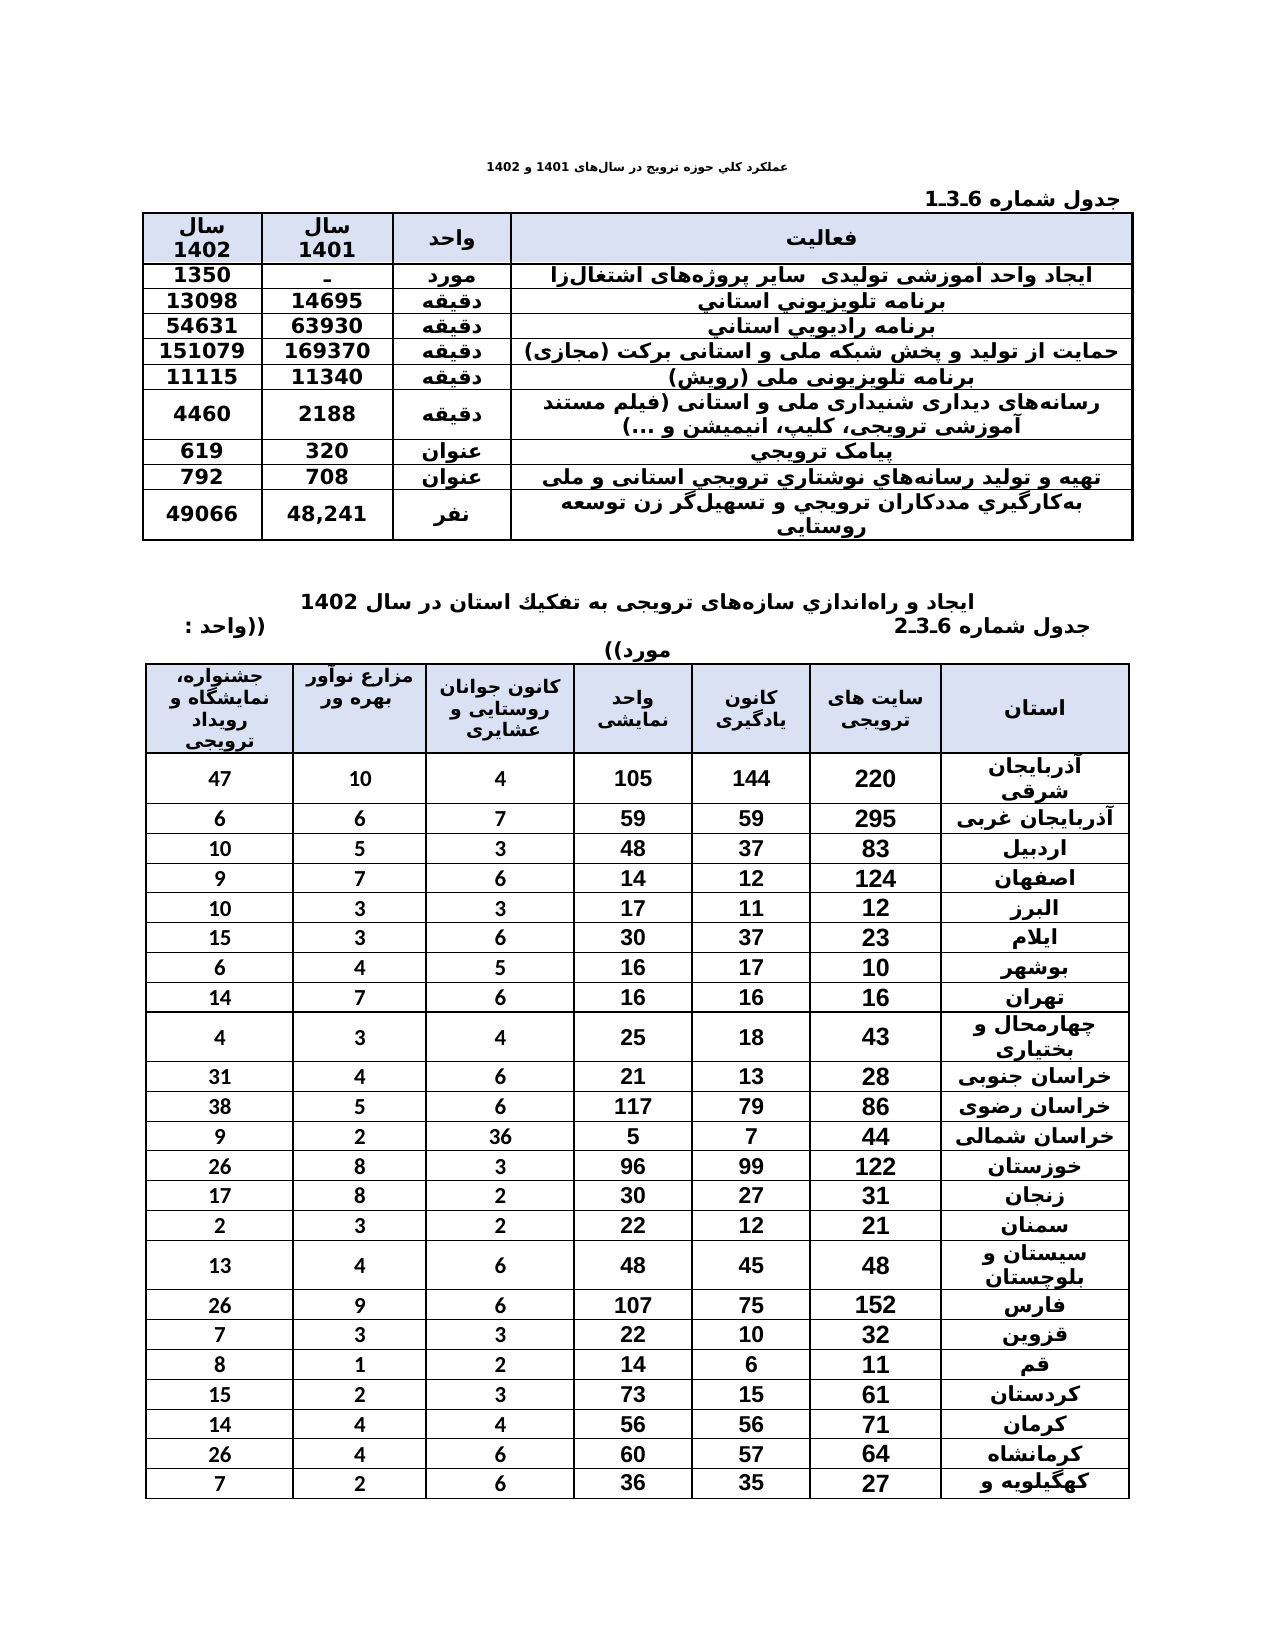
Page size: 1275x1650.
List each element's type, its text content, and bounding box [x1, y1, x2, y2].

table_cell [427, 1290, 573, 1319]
table_cell دقيقه [394, 365, 510, 389]
table_cell 21 [575, 1062, 691, 1091]
table_cell 16 [811, 983, 940, 1011]
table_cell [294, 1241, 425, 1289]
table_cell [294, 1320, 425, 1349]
table_cell 14 [575, 864, 691, 892]
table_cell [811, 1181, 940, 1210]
table_cell جشنواره، نمایشگاه و رویداد ترویجی [147, 665, 292, 752]
table_cell 4460 [144, 390, 261, 438]
table_cell واحد نمایشی [575, 665, 691, 752]
table_cell 54631 [144, 314, 261, 338]
table_cell برنامه راديويي استاني [512, 314, 1131, 338]
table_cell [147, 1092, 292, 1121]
table_cell 7 [294, 864, 425, 892]
table_cell 1350 [144, 265, 261, 288]
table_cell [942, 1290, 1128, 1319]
table_cell 6 [427, 983, 573, 1011]
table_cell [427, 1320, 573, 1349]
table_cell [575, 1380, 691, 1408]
table_cell 13 [693, 1062, 809, 1091]
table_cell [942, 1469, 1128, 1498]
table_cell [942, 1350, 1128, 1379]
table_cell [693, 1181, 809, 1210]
table_cell 7 [294, 983, 425, 1011]
table_cell 3 [427, 834, 573, 862]
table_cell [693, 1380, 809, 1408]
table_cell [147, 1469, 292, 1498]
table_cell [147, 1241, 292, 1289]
table_cell مورد [394, 265, 510, 288]
table_cell چهارمحال و بختیاری [942, 1013, 1128, 1061]
table_cell 7 [427, 804, 573, 833]
table_cell 48 [575, 834, 691, 862]
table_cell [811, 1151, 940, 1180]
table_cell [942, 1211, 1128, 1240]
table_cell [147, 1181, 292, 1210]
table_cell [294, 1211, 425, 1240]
table_cell 2188 [263, 390, 392, 438]
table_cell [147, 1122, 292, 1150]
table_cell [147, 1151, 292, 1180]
table_cell نفر [394, 490, 510, 539]
table_cell 4 [427, 1013, 573, 1061]
table_cell 9 [147, 864, 292, 892]
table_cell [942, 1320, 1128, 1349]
table_cell 792 [144, 465, 261, 489]
table_header ايجاد و راه‌اندازي سازه‌های ترویجی به تفكيك استان در سال 1402 [146, 590, 1129, 614]
table_cell 295 [811, 804, 940, 833]
table_cell رسانه‌های دیداری شنیداری ملی و استانی (فیلم مستند آموزشی ترویجی، کلیپ، انیمیشن و ...) [512, 390, 1131, 438]
table_cell 4 [147, 1013, 292, 1061]
table_cell 63930 [263, 314, 392, 338]
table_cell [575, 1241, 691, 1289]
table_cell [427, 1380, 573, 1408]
table_cell 3 [294, 893, 425, 922]
table_cell 16 [575, 983, 691, 1011]
table_cell خراسان جنوبی [942, 1062, 1128, 1091]
table_cell 6 [427, 864, 573, 892]
table_cell 6 [427, 1062, 573, 1091]
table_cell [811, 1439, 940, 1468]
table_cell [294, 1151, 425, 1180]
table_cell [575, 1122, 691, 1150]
table_cell ایجاد واحد آموزشی تولیدی سایر پروژه‌های اشتغال‌زا [512, 265, 1131, 288]
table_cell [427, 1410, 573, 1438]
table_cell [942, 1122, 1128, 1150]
table_cell 30 [575, 923, 691, 952]
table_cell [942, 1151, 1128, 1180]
table_cell 320 [263, 440, 392, 464]
table_cell 11340 [263, 365, 392, 389]
table_cell دقیقه [394, 390, 510, 438]
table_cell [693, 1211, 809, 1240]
table_cell 43 [811, 1013, 940, 1061]
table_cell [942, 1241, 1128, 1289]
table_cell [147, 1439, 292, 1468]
table_cell تهران [942, 983, 1128, 1011]
table_cell 4 [427, 754, 573, 803]
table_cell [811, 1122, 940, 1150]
table_cell دقيقه [394, 339, 510, 364]
table_cell 59 [575, 804, 691, 833]
table_cell 5 [294, 834, 425, 862]
table_cell عنوان [394, 440, 510, 464]
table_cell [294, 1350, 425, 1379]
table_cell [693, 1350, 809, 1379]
table_cell سال 1402 [144, 214, 261, 262]
table_cell 47 [147, 754, 292, 803]
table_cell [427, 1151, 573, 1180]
table_cell 14 [147, 983, 292, 1011]
table_cell خراسان رضوی [942, 1092, 1128, 1121]
table_cell 151079 [144, 339, 261, 364]
table_cell 4 [294, 1062, 425, 1091]
table_cell 10 [147, 834, 292, 862]
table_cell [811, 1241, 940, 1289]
table_cell 15 [147, 923, 292, 952]
table_cell 28 [811, 1062, 940, 1091]
table_cell 13098 [144, 289, 261, 313]
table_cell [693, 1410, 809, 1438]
table_cell برنامه تلویزیونی ملی (رویش) [512, 365, 1131, 389]
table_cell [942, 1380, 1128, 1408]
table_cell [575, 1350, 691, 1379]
table_cell جدول شماره 6ـ3ـ2 ((واحد : مورد)) [146, 614, 1129, 663]
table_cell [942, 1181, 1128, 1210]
table_cell 6 [427, 923, 573, 952]
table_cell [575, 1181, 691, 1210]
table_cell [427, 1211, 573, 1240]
table_cell کانون یادگیری [693, 665, 809, 752]
table_cell 83 [811, 834, 940, 862]
table_cell 6 [147, 953, 292, 982]
table_cell 4 [294, 953, 425, 982]
table_cell 18 [693, 1013, 809, 1061]
table_cell 79 [693, 1092, 809, 1121]
table_cell 12 [693, 864, 809, 892]
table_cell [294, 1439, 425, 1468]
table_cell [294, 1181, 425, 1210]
table_cell اردبیل [942, 834, 1128, 862]
table_cell البرز [942, 893, 1128, 922]
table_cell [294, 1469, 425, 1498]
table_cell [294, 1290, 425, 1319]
table_cell 17 [575, 893, 691, 922]
table_cell 12 [811, 893, 940, 922]
table_cell سال 1401 [263, 214, 392, 262]
table_cell 3 [294, 923, 425, 952]
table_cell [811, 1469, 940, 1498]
table_cell واحد [394, 214, 510, 262]
table_cell 86 [811, 1092, 940, 1121]
table_cell 10 [294, 754, 425, 803]
table_cell 105 [575, 754, 691, 803]
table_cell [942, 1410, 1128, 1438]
table_cell 37 [693, 834, 809, 862]
table_cell 124 [811, 864, 940, 892]
table_cell 11 [693, 893, 809, 922]
table_cell برنامه تلويزيوني استاني [512, 289, 1131, 313]
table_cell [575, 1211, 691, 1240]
table_cell 48,241 [263, 490, 392, 539]
table_header عملكرد كلي حوزه‌ ترويج در سال‌های 1401 و 1402 [143, 150, 1132, 187]
table_cell 10 [147, 893, 292, 922]
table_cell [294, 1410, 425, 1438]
table_cell 220 [811, 754, 940, 803]
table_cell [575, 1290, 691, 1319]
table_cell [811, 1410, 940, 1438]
table_cell آذربایجان شرقی [942, 754, 1128, 803]
table_cell 31 [147, 1062, 292, 1091]
table_cell اصفهان [942, 864, 1128, 892]
table_cell 3 [294, 1013, 425, 1061]
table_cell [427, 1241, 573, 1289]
table_cell 14695 [263, 289, 392, 313]
table_cell 59 [693, 804, 809, 833]
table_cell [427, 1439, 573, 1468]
table_cell 23 [811, 923, 940, 952]
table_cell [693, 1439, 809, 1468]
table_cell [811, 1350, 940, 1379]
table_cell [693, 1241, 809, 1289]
table_cell آذربایجان غربی [942, 804, 1128, 833]
table_cell تهيه و توليد رسانه‌هاي نوشتاري ترويجي استانی و ملی [512, 465, 1131, 489]
table_cell کانون جوانان روستایی و عشایری [427, 665, 573, 752]
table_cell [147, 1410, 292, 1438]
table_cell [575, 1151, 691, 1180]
table_cell دقيقه [394, 314, 510, 338]
table_cell 11115 [144, 365, 261, 389]
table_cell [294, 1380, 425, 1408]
table_cell 117 [575, 1092, 691, 1121]
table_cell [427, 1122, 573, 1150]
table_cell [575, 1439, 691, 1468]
table_cell به‌کارگيري مددکاران ترويجي و تسهیل‌گر زن توسعه روستایی [512, 490, 1131, 539]
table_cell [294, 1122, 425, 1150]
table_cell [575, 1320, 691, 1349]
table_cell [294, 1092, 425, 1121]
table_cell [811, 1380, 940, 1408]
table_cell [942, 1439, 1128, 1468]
table_cell 25 [575, 1013, 691, 1061]
table_cell جدول شماره 6ـ3ـ1 [143, 188, 1132, 212]
table_cell مزارع نوآور بهره ور [294, 665, 425, 752]
table_cell 6 [294, 804, 425, 833]
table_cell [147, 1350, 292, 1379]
table_cell 37 [693, 923, 809, 952]
table_cell پيامک ترويجي [512, 440, 1131, 464]
table_cell 6 [427, 1092, 573, 1121]
table_cell 144 [693, 754, 809, 803]
table_cell ـ [263, 265, 392, 288]
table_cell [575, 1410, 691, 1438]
table_cell 5 [427, 953, 573, 982]
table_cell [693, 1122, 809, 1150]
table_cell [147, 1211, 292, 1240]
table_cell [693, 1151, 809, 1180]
table_cell 619 [144, 440, 261, 464]
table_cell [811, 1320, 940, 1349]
table_cell 10 [811, 953, 940, 982]
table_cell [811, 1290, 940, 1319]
table_cell استان [942, 665, 1128, 752]
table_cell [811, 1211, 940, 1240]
table_cell 17 [693, 953, 809, 982]
table_cell 16 [693, 983, 809, 1011]
table_cell حمایت از تولید و پخش شبکه ملی و استانی برکت (مجازی) [512, 339, 1131, 364]
table_cell 169370 [263, 339, 392, 364]
table_cell 3 [427, 893, 573, 922]
table_cell ایلام [942, 923, 1128, 952]
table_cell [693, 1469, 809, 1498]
table_cell 49066 [144, 490, 261, 539]
table_cell دقيقه [394, 289, 510, 313]
table_cell 16 [575, 953, 691, 982]
table_cell بوشهر [942, 953, 1128, 982]
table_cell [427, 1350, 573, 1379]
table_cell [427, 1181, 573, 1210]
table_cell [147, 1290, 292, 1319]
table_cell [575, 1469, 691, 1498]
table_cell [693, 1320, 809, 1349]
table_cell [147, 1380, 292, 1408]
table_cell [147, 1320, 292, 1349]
table_cell عنوان [394, 465, 510, 489]
table_cell 708 [263, 465, 392, 489]
table_cell 6 [147, 804, 292, 833]
table_cell فعاليت [512, 214, 1131, 262]
table_cell سایت های ترویجی [811, 665, 940, 752]
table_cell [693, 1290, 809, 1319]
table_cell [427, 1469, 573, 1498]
